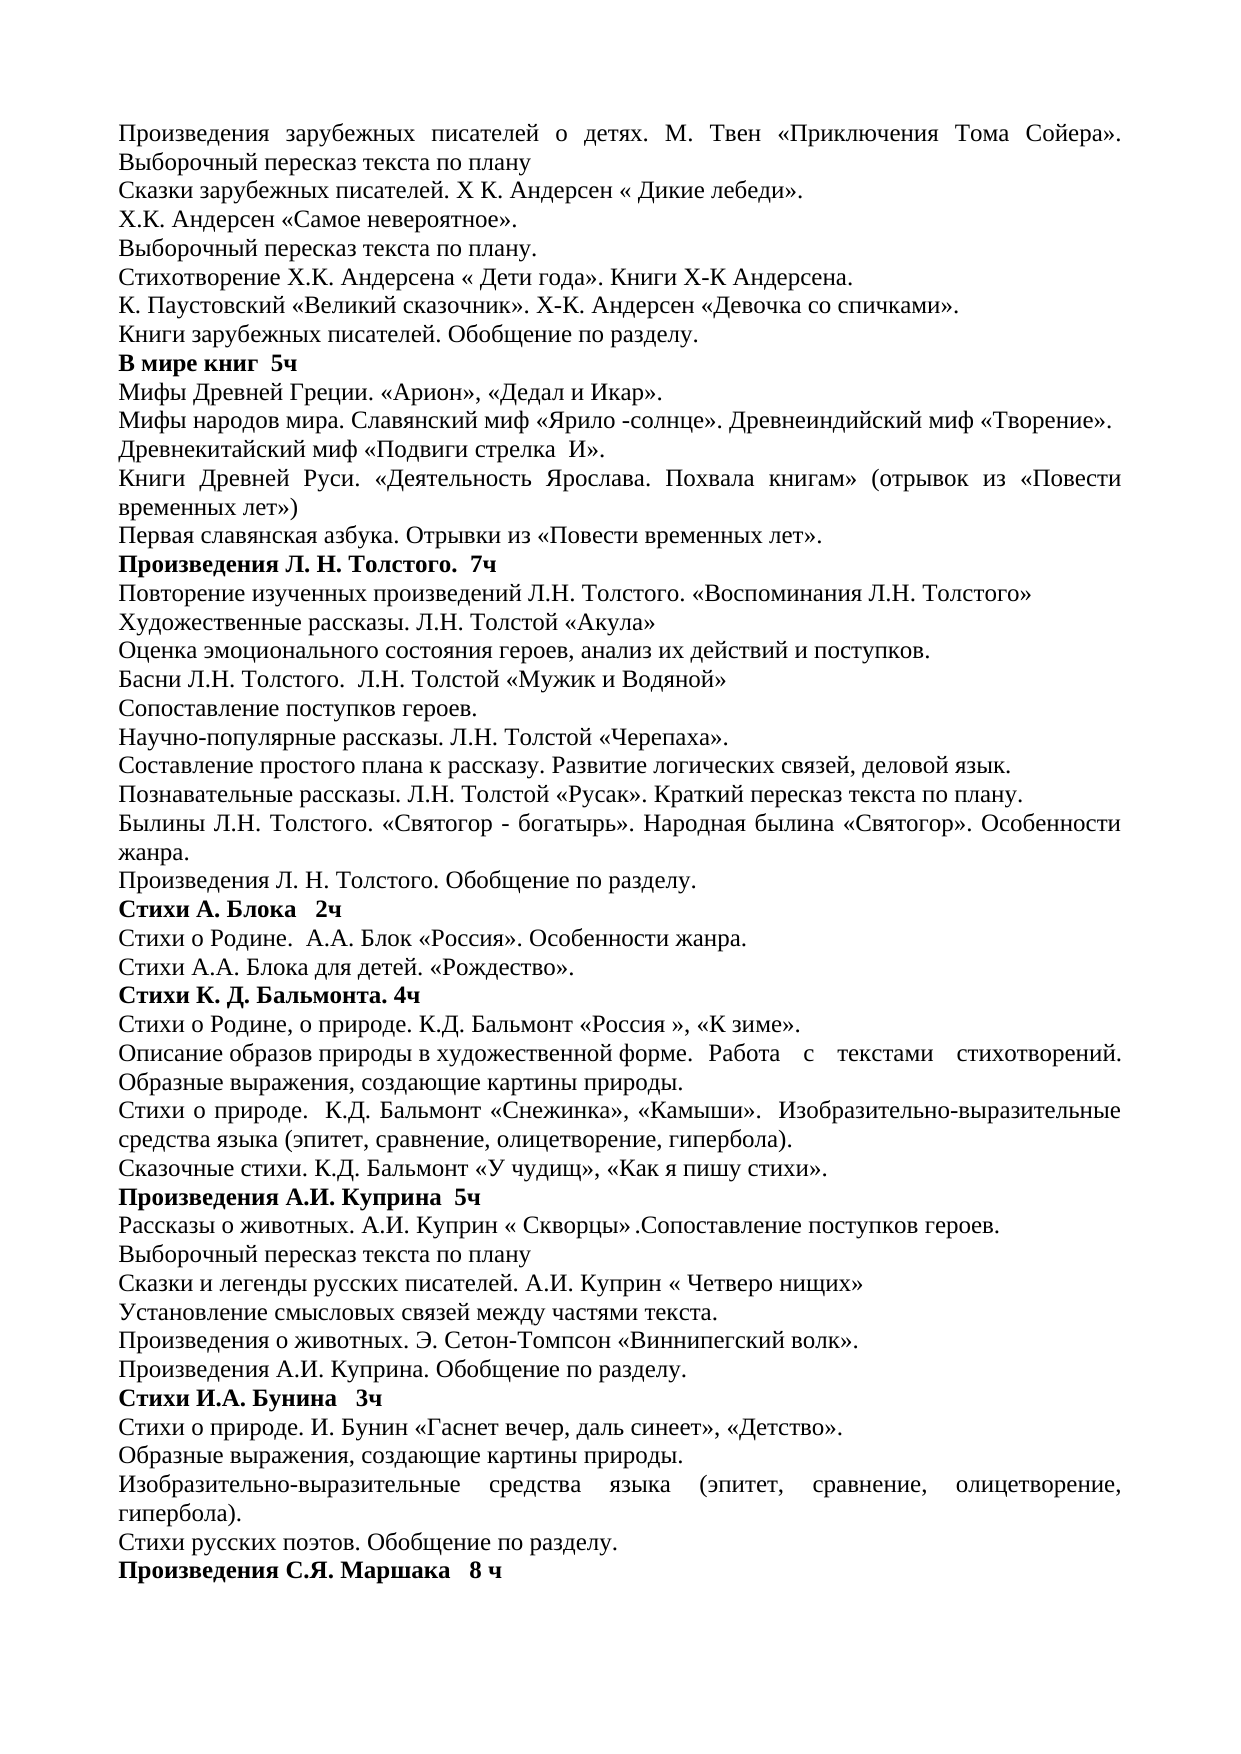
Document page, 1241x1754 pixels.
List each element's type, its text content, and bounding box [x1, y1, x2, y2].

text Х.К. Андерсен «Самое невероятное». [118, 204, 1122, 233]
text Оценка эмоционального состояния героев, анализ их действий и поступков. [118, 636, 1122, 664]
text Произведения С.Я. Маршака 8 ч [118, 1556, 1122, 1584]
text Образные выражения, создающие картины природы. [118, 1441, 1122, 1469]
text Произведения зарубежных писателей о детях. М. Твен «Приключения Тома Сойера». Выборочный пересказ текста по плану [118, 118, 1122, 176]
text Стихи К. Д. Бальмонта. 4ч [118, 981, 1122, 1009]
text Басни Л.Н. Толстого. Л.Н. Толстой «Мужик и Водяной» [118, 664, 1122, 693]
text Установление смысловых связей между частями текста. [118, 1297, 1122, 1326]
text Выборочный пересказ текста по плану [118, 1239, 1122, 1268]
text Произведения Л. Н. Толстого. Обобщение по разделу. [118, 866, 1122, 894]
text Составление простого плана к рассказу. Развитие логических связей, деловой язык. [118, 751, 1122, 779]
text Стихотворение Х.К. Андерсена « Дети года». Книги Х-К Андерсена. [118, 262, 1122, 291]
text Древнекитайский миф «Подвиги стрелка И». [118, 434, 1122, 463]
text Мифы Древней Греции. «Арион», «Дедал и Икар». [118, 377, 1122, 406]
text Произведения о животных. Э. Сетон-Томпсон «Виннипегский волк». [118, 1326, 1122, 1354]
text Стихи русских поэтов. Обобщение по разделу. [118, 1527, 1122, 1556]
text Стихи А. Блока 2ч [118, 894, 1122, 923]
text Произведения Л. Н. Толстого. 7ч [118, 549, 1122, 578]
text Стихи о Родине, о природе. К.Д. Бальмонт «Россия », «К зиме». [118, 1009, 1122, 1038]
text Рассказы о животных. А.И. Куприн « Скворцы» .Сопоставление поступков героев. [118, 1211, 1122, 1239]
text Первая славянская азбука. Отрывки из «Повести временных лет». [118, 521, 1122, 549]
text Повторение изученных произведений Л.Н. Толстого. «Воспоминания Л.Н. Толстого» [118, 578, 1122, 607]
text Стихи о Родине. А.А. Блок «Россия». Особенности жанра. [118, 923, 1122, 952]
text Стихи о природе. И. Бунин «Гаснет вечер, даль синеет», «Детство». [118, 1412, 1122, 1441]
text Художественные рассказы. Л.Н. Толстой «Акула» [118, 607, 1122, 636]
text Мифы народов мира. Славянский миф «Ярило -солнце». Древнеиндийский миф «Творение». [118, 406, 1122, 434]
text К. Паустовский «Великий сказочник». Х-К. Андерсен «Девочка со спичками». [118, 291, 1122, 319]
text Описание образов природы в художественной форме. Работа с текстами стихотворений. Образные выражения, создающие картины природы. [118, 1038, 1122, 1096]
text Выборочный пересказ текста по плану. [118, 233, 1122, 262]
text Книги зарубежных писателей. Обобщение по разделу. [118, 319, 1122, 348]
text В мире книг 5ч [118, 348, 1122, 377]
text Былины Л.Н. Толстого. «Святогор - богатырь». Народная былина «Святогор». Особенности жанра. [118, 808, 1122, 866]
text Изобразительно-выразительные средства языка (эпитет, сравнение, олицетворение, гипербола). [118, 1469, 1122, 1527]
text Произведения А.И. Куприна. Обобщение по разделу. [118, 1354, 1122, 1383]
text Книги Древней Руси. «Деятельность Ярослава. Похвала книгам» (отрывок из «Повести временных лет») [118, 463, 1122, 521]
text Сказочные стихи. К.Д. Бальмонт «У чудищ», «Как я пишу стихи». [118, 1153, 1122, 1182]
text Произведения А.И. Куприна 5ч [118, 1182, 1122, 1211]
text Сказки и легенды русских писателей. А.И. Куприн « Четверо нищих» [118, 1268, 1122, 1297]
text Сказки зарубежных писателей. Х К. Андерсен « Дикие лебеди». [118, 176, 1122, 204]
text Научно-популярные рассказы. Л.Н. Толстой «Черепаха». [118, 722, 1122, 751]
text Стихи о природе. К.Д. Бальмонт «Снежинка», «Камыши». Изобразительно-выразительные средства языка (эпитет, сравнение, олицетворение, гипербола). [118, 1096, 1122, 1153]
text Сопоставление поступков героев. [118, 693, 1122, 722]
text Познавательные рассказы. Л.Н. Толстой «Русак». Краткий пересказ текста по плану. [118, 779, 1122, 808]
text Стихи И.А. Бунина 3ч [118, 1383, 1122, 1412]
text Стихи А.А. Блока для детей. «Рождество». [118, 952, 1122, 981]
